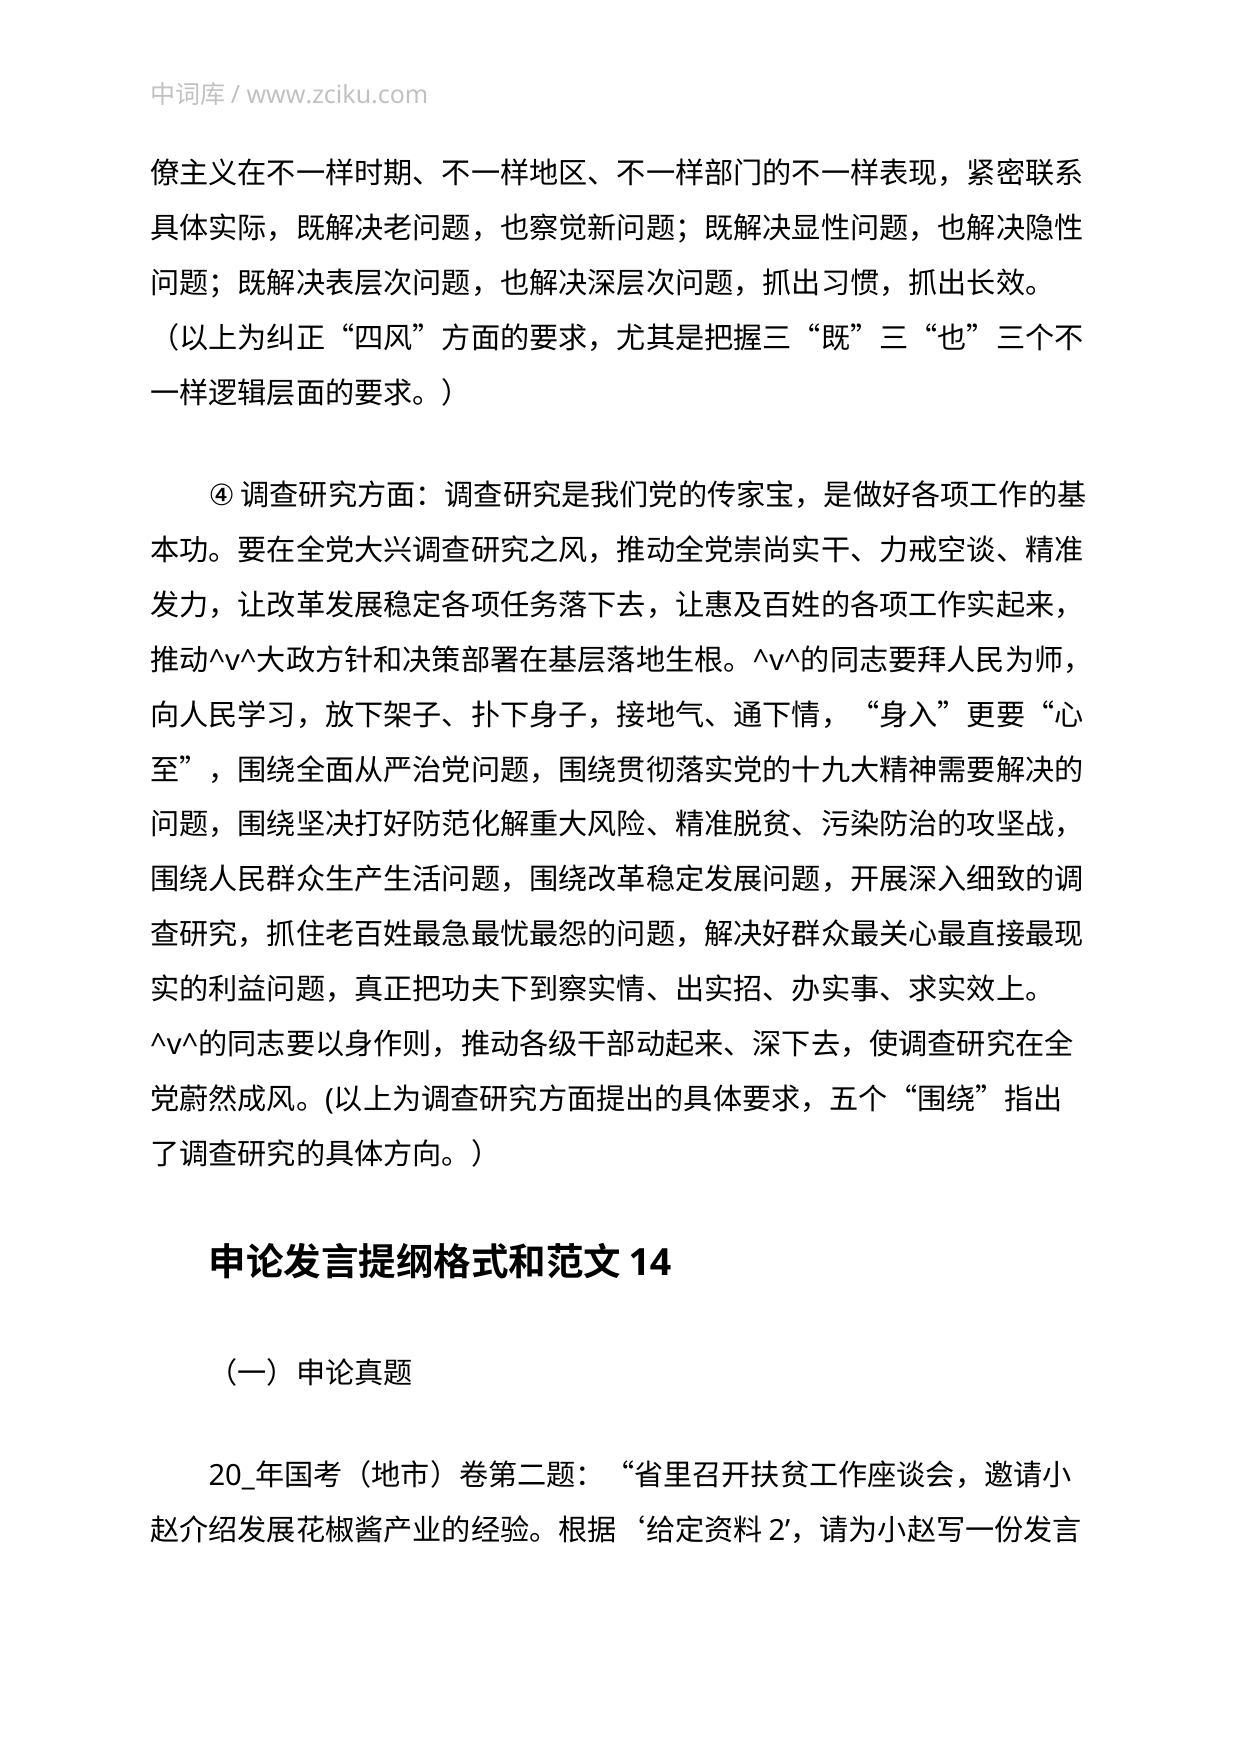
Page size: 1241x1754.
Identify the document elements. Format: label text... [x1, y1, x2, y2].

text ④调查研究方面：调查研究是我们党的传家宝，是做好各项工作的基本功。要在全党大兴调查研究之风，推动全党崇尚实干、力戒空谈、精准发力，让改革发展稳定各项任务落下去，让惠及百姓的各项工作实起来，推动^v^大政方针和决策部署在基层落地生根。^v^的同志要拜人民为师，向人民学习，放下架子、扑下身子，接地气、通下情，“身入”更要“心至”，围绕全面从严治党问题，围绕贯彻落实党的十九大精神需要解决的问题，围绕坚决打好防范化解重大风险、精准脱贫、污染防治的攻坚战，围绕人民群众生产生活问题，围绕改革稳定发展问题，开展深入细致的调查研究，抓住老百姓最急最忧最怨的问题，解决好群众最关心最直接最现实的利益问题，真正把功夫下到察实情、出实招、办实事、求实效上。^v^的同志要以身作则，推动各级干部动起来、深下去，使调查研究在全党蔚然成风。(以上为调查研究方面提出的具体要求，五个“围绕”指出了调查研究的具体方向。） [150, 471, 1090, 1173]
text （一）申论真题 [150, 1350, 1090, 1392]
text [150, 150, 1090, 412]
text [150, 1452, 1090, 1549]
text 申论发言提纲格式和范文14 [150, 1232, 1090, 1287]
